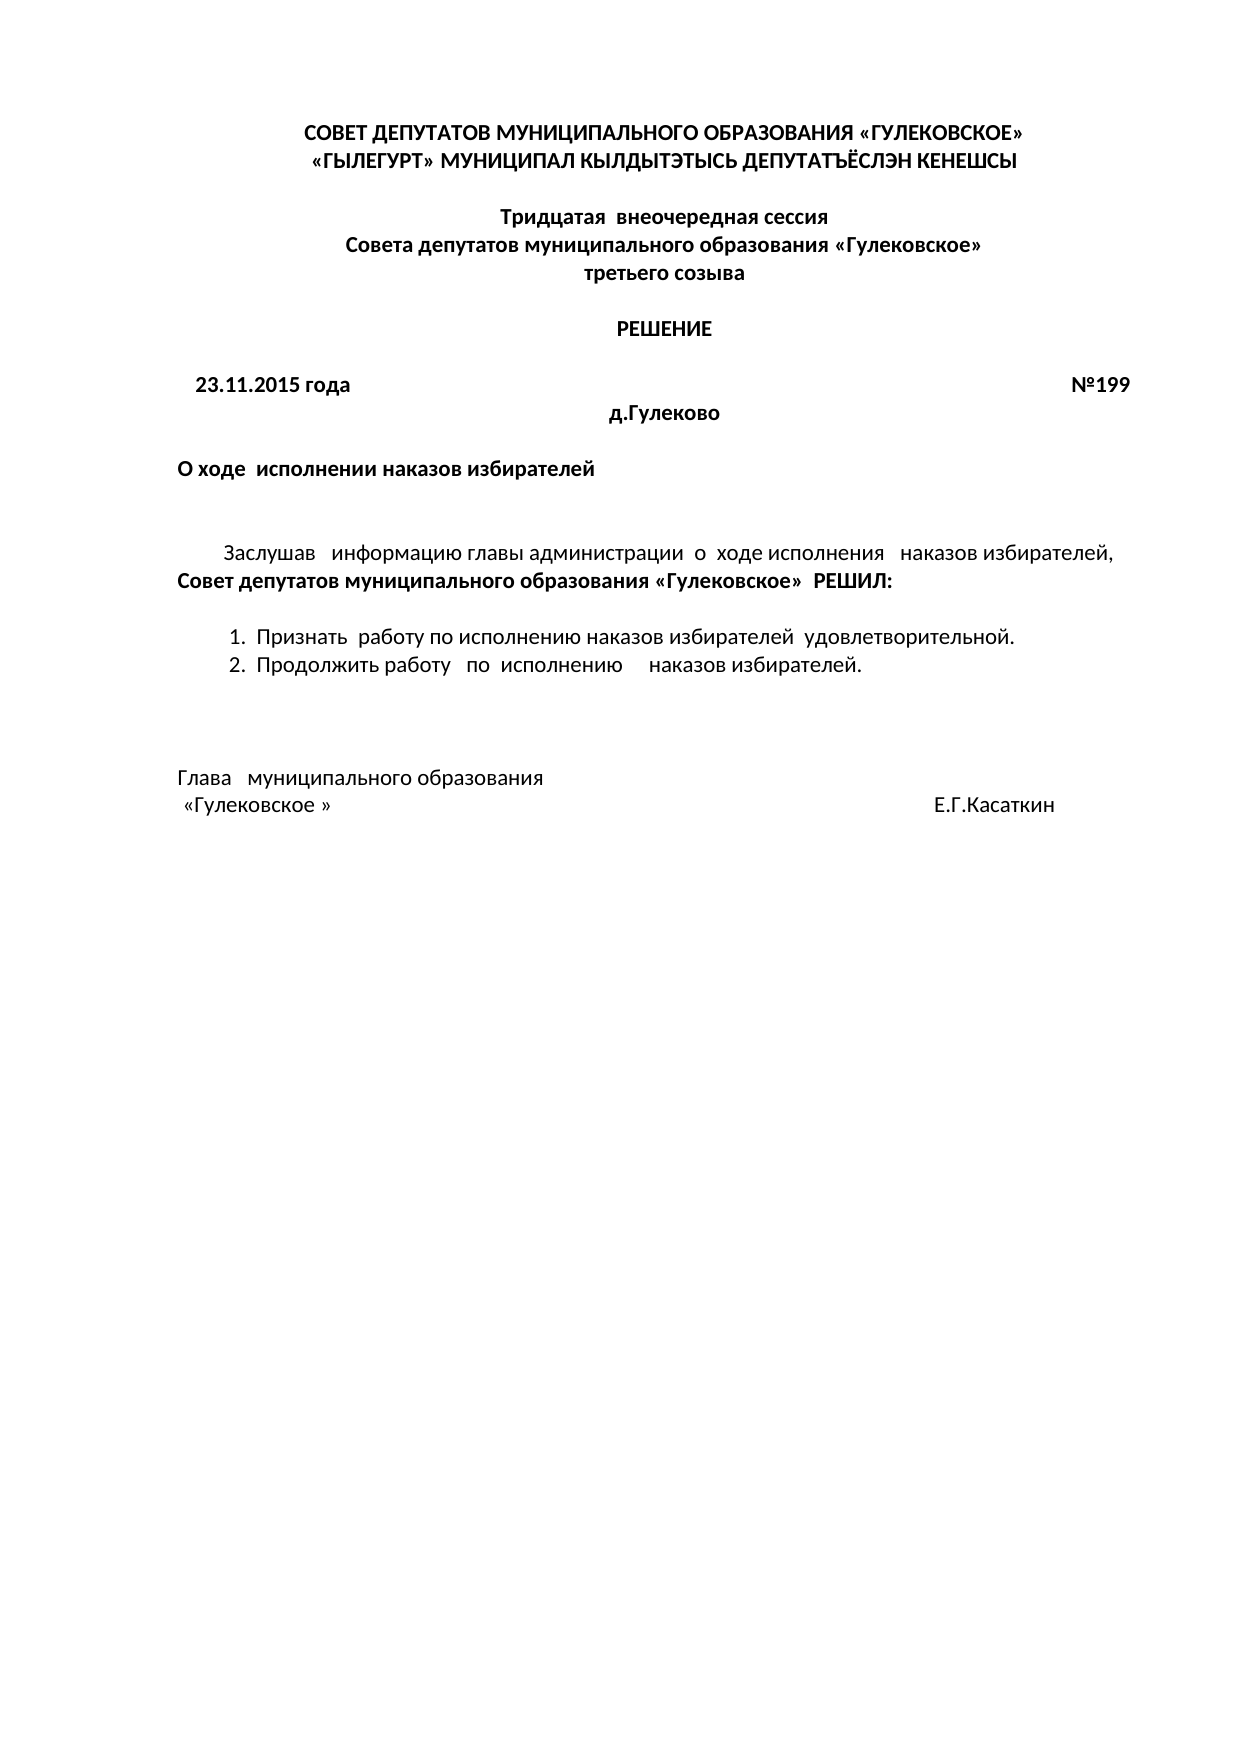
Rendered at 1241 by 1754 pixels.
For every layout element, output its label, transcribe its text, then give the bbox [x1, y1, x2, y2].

text Заслушав информацию главы администрации о ходе исполнения наказов избирателей, Совет депутатов муниципального образования «Гулековское» РЕШИЛ: [177, 538, 1152, 594]
text Глава муниципального образования [177, 763, 1152, 791]
text 23.11.2015 года №199 [177, 370, 1152, 398]
text 1. Признать работу по исполнению наказов избирателей удовлетворительной. [177, 622, 1152, 651]
text О ходе исполнении наказов избирателей [177, 454, 1152, 482]
text 2. Продолжить работу по исполнению наказов избирателей. [177, 651, 1152, 678]
text СОВЕТ ДЕПУТАТОВ МУНИЦИПАЛЬНОГО ОБРАЗОВАНИЯ «ГУЛЕКОВСКОЕ» [177, 118, 1152, 146]
text «ГЫЛЕГУРТ» МУНИЦИПАЛ КЫЛДЫТЭТЫСЬ ДЕПУТАТЪЁСЛЭН КЕНЕШСЫ [177, 146, 1152, 174]
text третьего созыва [177, 258, 1152, 286]
text Совета депутатов муниципального образования «Гулековское» [177, 230, 1152, 258]
text д.Гулеково [177, 398, 1152, 426]
text «Гулековское » Е.Г.Касаткин [177, 791, 1152, 819]
text Тридцатая внеочередная сессия [177, 202, 1152, 230]
text РЕШЕНИЕ [177, 314, 1152, 342]
